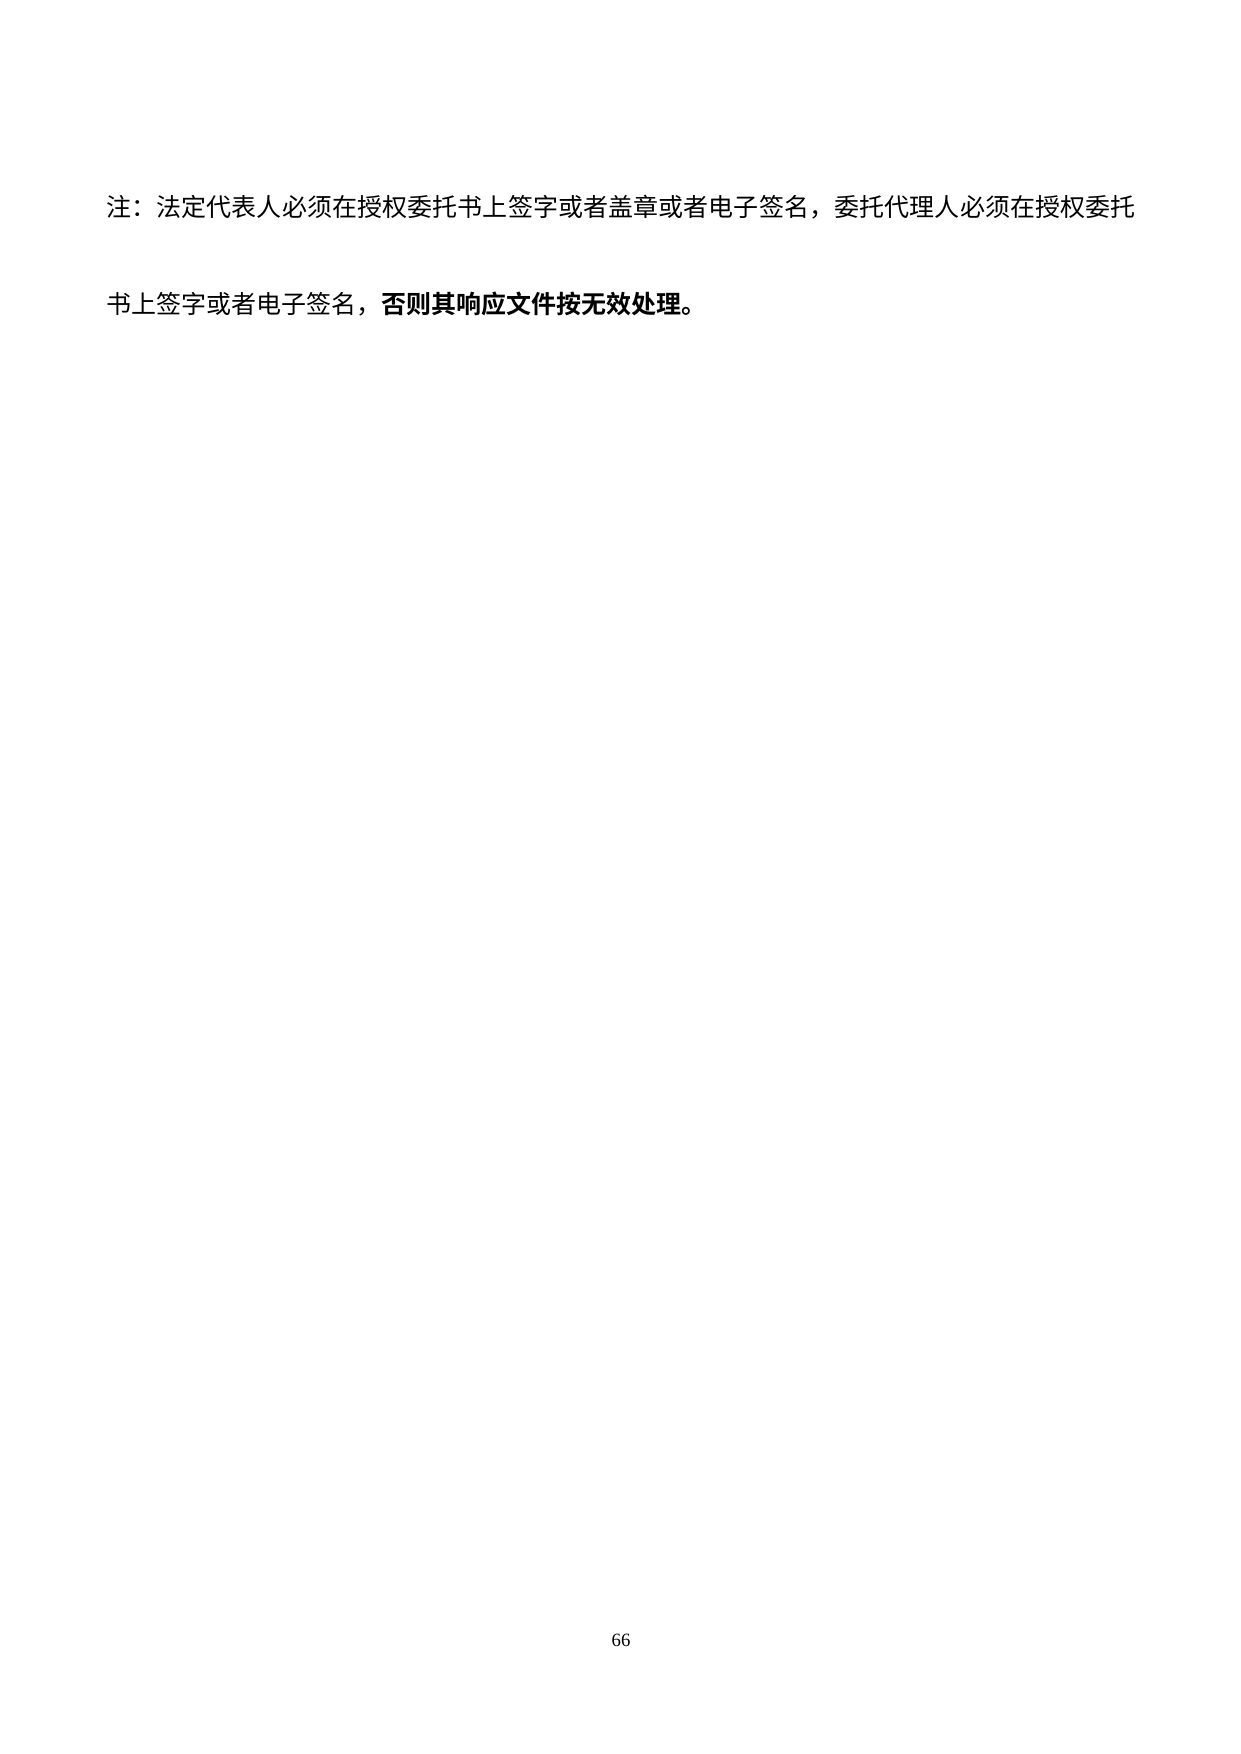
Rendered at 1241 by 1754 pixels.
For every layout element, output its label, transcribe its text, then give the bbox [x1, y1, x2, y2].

text 注：法定代表人必须在授权委托书上签字或者盖章或者电子签名，委托代理人必须在授权委托书上签字或者电子签名，否则其响应文件按无效处理。 [106, 173, 1135, 335]
